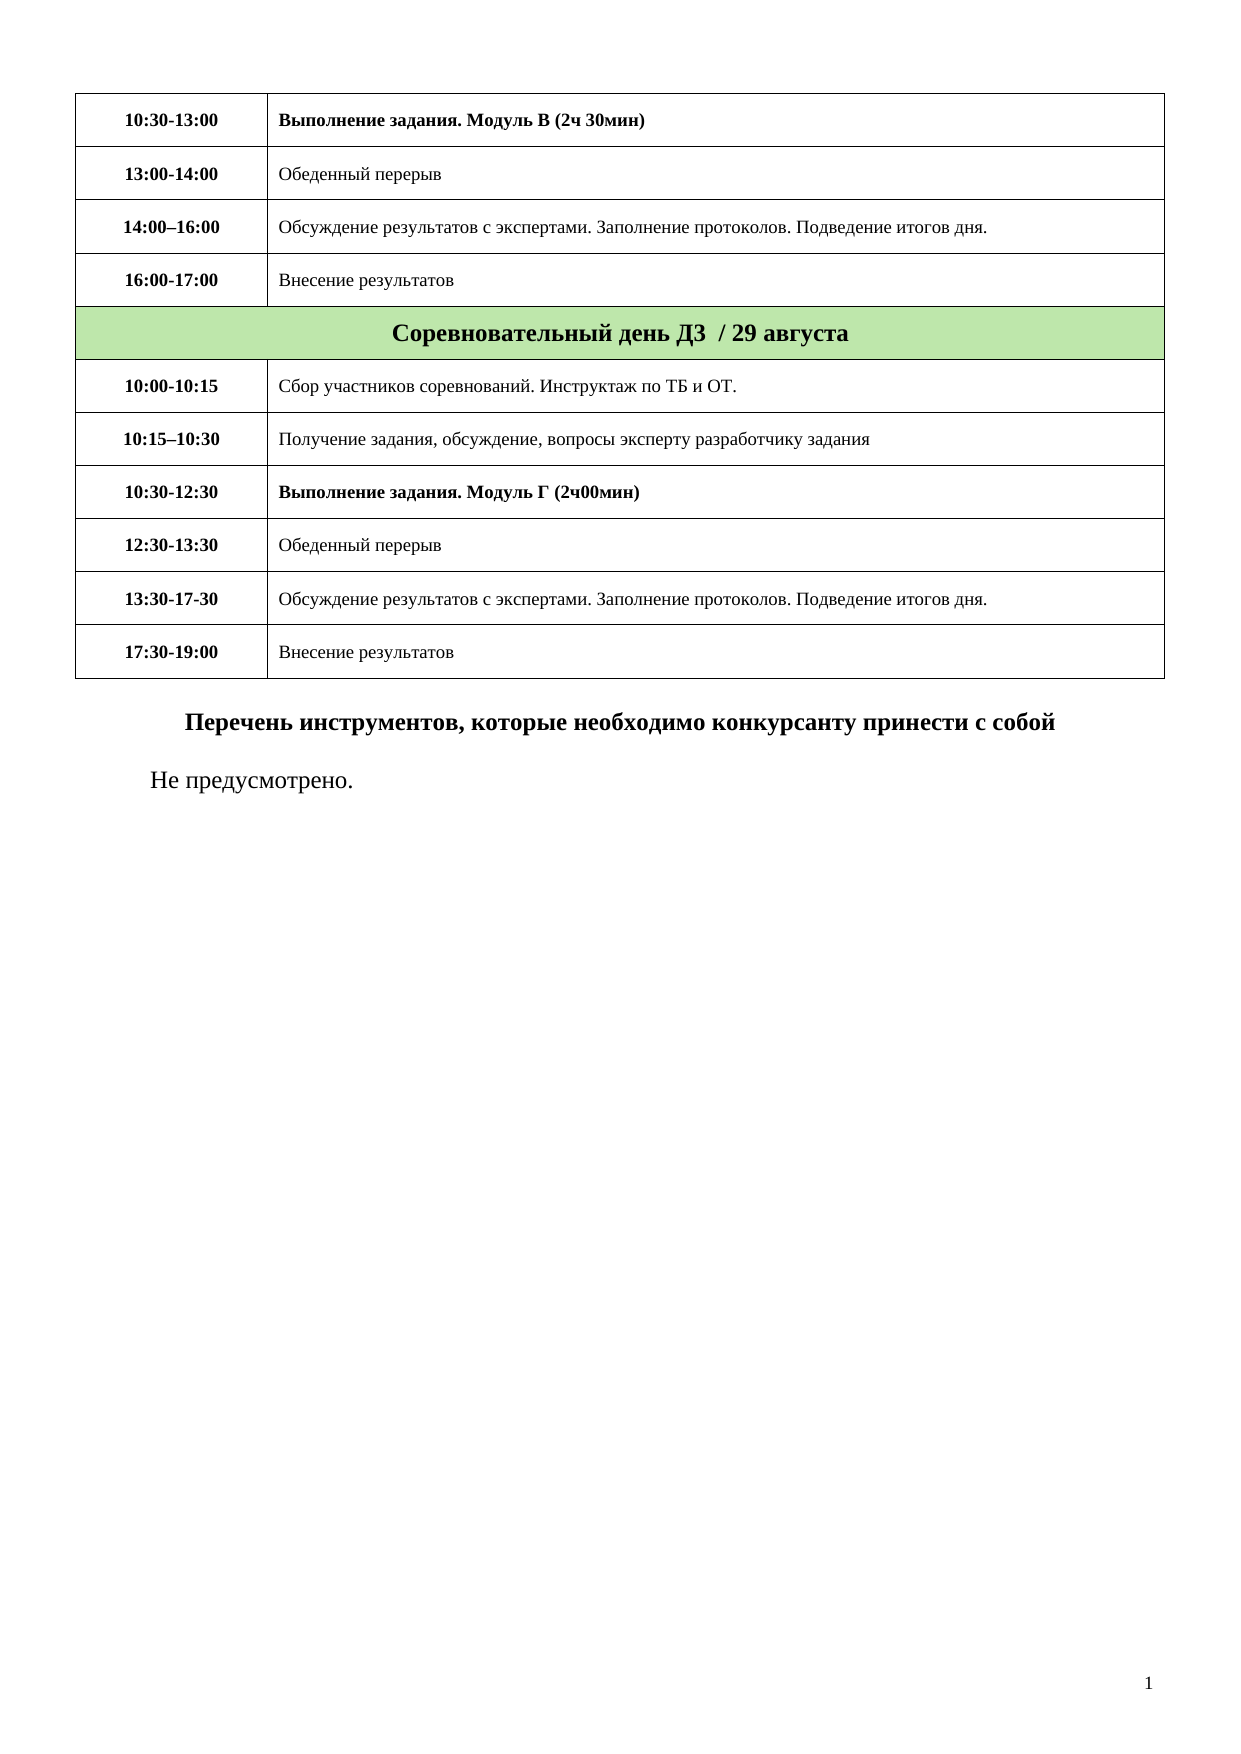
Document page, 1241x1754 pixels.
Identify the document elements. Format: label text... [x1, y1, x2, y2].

table_cell Сбор участников соревнований. Инструктаж по ТБ и ОТ. [268, 360, 1164, 412]
table_cell 10:30-12:30 [76, 466, 267, 518]
table_cell 16:00-17:00 [76, 254, 267, 306]
table_cell Получение задания, обсуждение, вопросы эксперту разработчику задания [268, 413, 1164, 465]
table_cell Внесение результатов [268, 625, 1164, 677]
table_cell 13:00-14:00 [76, 147, 267, 199]
table_cell Выполнение задания. Модуль Г (2ч00мин) [268, 466, 1164, 518]
table_cell 14:00–16:00 [76, 200, 267, 252]
table_cell 10:00-10:15 [76, 360, 267, 412]
table_cell Обеденный перерыв [268, 519, 1164, 571]
table_cell Внесение результатов [268, 254, 1164, 306]
table_cell Обсуждение результатов с экспертами. Заполнение протоколов. Подведение итогов дня. [268, 200, 1164, 252]
table_cell 10:15–10:30 [76, 413, 267, 465]
table_cell 13:30-17-30 [76, 572, 267, 624]
table_cell Выполнение задания. Модуль В (2ч 30мин) [268, 94, 1164, 146]
table_cell 17:30-19:00 [76, 625, 267, 677]
table_cell Обсуждение результатов с экспертами. Заполнение протоколов. Подведение итогов дня. [268, 572, 1164, 624]
table_cell Обеденный перерыв [268, 147, 1164, 199]
text Перечень инструментов, которые необходимо конкурсанту принести с собой [75, 707, 1165, 736]
list Не предусмотрено. [150, 765, 1165, 793]
table_cell 12:30-13:30 [76, 519, 267, 571]
table_cell Соревновательный день Д3 / 29 августа [76, 307, 1164, 359]
table_cell 10:30-13:00 [76, 94, 267, 146]
